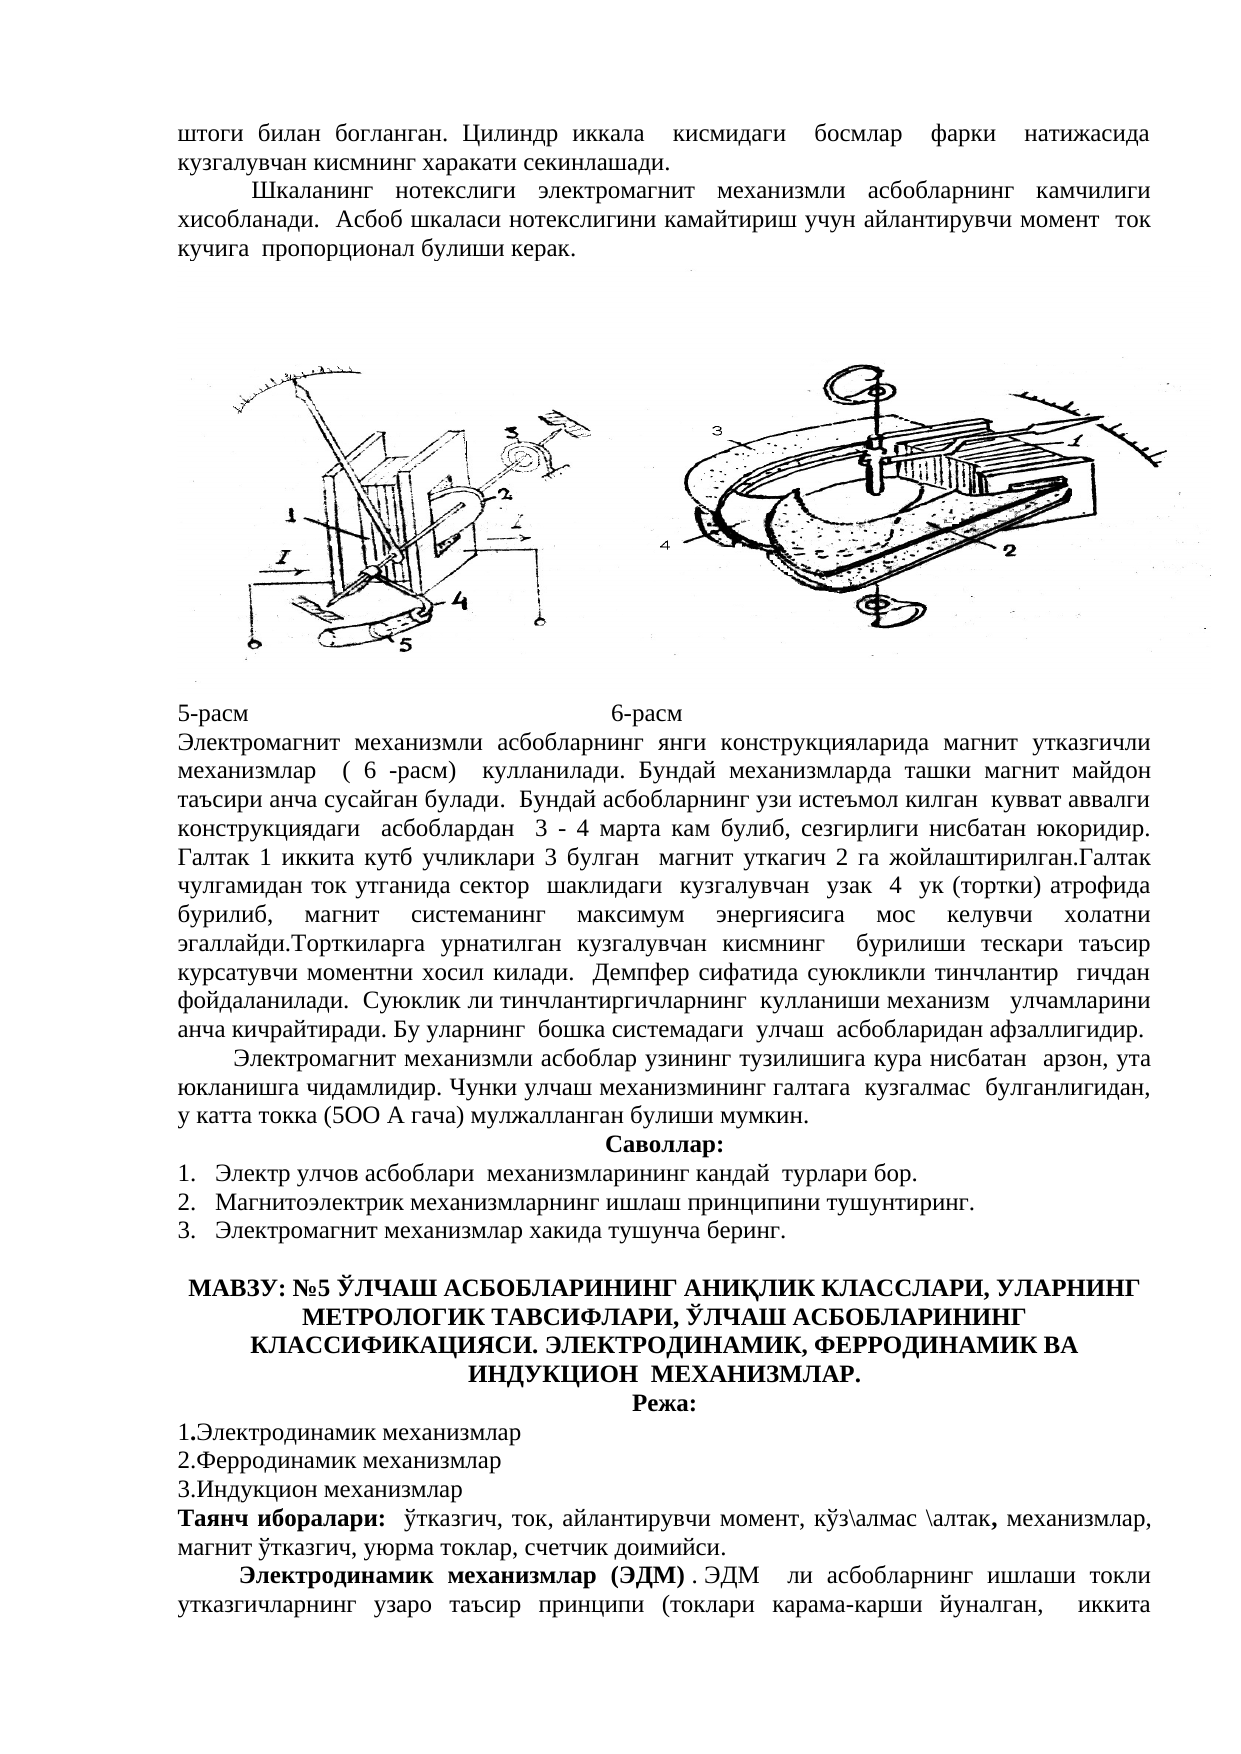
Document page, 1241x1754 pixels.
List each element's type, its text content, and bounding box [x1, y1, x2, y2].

picture [177, 261, 1211, 698]
text Шкаланинг нотекслиги электромагнит механизмли асбобларнинг камчилиги хисобланади. Асбоб шкаласи нотекслигини камайтириш учун айлантирувчи момент ток кучига пропорционал булиши керак. [177, 176, 1152, 261]
text 3.Индукцион механизмлар [177, 1474, 1152, 1503]
text 2.Ферродинамик механизмлар [177, 1446, 1152, 1474]
text 1.Электродинамик механизмлар [177, 1417, 1152, 1446]
list Электромагнит механизмлар хакида тушунча беринг. [177, 1216, 1152, 1244]
list Электр улчов асбоблари механизмларининг кандай турлари бор. [177, 1158, 1152, 1187]
text Режа: [177, 1388, 1152, 1417]
text Электромагнит механизмли асбобларнинг янги конструкцияларида магнит утказгичли механизмлар ( 6 -расм) кулланилади. Бундай механизмларда ташки магнит майдон таъсири анча сусайган булади. Бундай асбобларнинг узи истеъмол килган кувват аввалги конструкциядаги асбоблардан 3 - 4 марта кам булиб, сезгирлиги нисбатан юкоридир. Галтак 1 иккита кутб учликлари 3 булган магнит уткагич жойлаштирилган.Галтак чулгамидан ток утганида сектор шаклидаги кузгалувчан узак 4 ук (тортки) атрофида бурилиб, магнит системанинг максимум энергиясига мос келувчи холатни эгаллайди.Торткиларга урнатилган кузгалувчан кисмнинг бурилиши тескари таъсир курсатувчи моментни хосил килади. Демпфер сифатида суюкликли тинчлантир гичдан фойдаланилади. Суюклик ли тинчлантиргичларнинг кулланиши механизм улчамларини анча кичрайтиради. Бу уларнинг бошка системадаги улчаш асбобларидан афзаллигидир. [177, 727, 1152, 1043]
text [177, 1561, 1152, 1618]
list Магнитоэлектрик механизмларнинг ишлаш принципини тушунтиринг. [177, 1187, 1152, 1216]
subtitle МАВЗУ: №5 ЎЛЧАШ АСБОБЛАРИНИНГ АНИҚЛИК КЛАССЛАРИ, УЛАРНИНГ МЕТРОЛОГИК ТАВСИФЛАРИ, ЎЛЧАШ АСБОБЛАРИНИНГ КЛАССИФИКАЦИЯСИ. ЭЛЕКТРОДИНАМИК, ФЕРРОДИНАМИК ВА ИНДУКЦИОН МЕХАНИЗМЛАР. [177, 1273, 1152, 1388]
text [177, 118, 1152, 176]
text Саволлар: [177, 1129, 1152, 1158]
text 5-расм 6-расм [177, 698, 1152, 727]
text Электромагнит механизмли асбоблар узининг тузилишига кура нисбатан арзон, ута юкланишга чидамлидир. Чунки улчаш механизмининг галтага кузгалмас булганлигидан, у катта токка (5ОО А гача) мулжалланган булиши мумкин. [177, 1043, 1152, 1129]
text Таянч иборалари: ўтказгич, ток, айлантирувчи момент, кўз\алмас \алтак, механизмлар, магнит ўтказгич, уюрма токлар, счетчик доимийси. [177, 1503, 1152, 1561]
